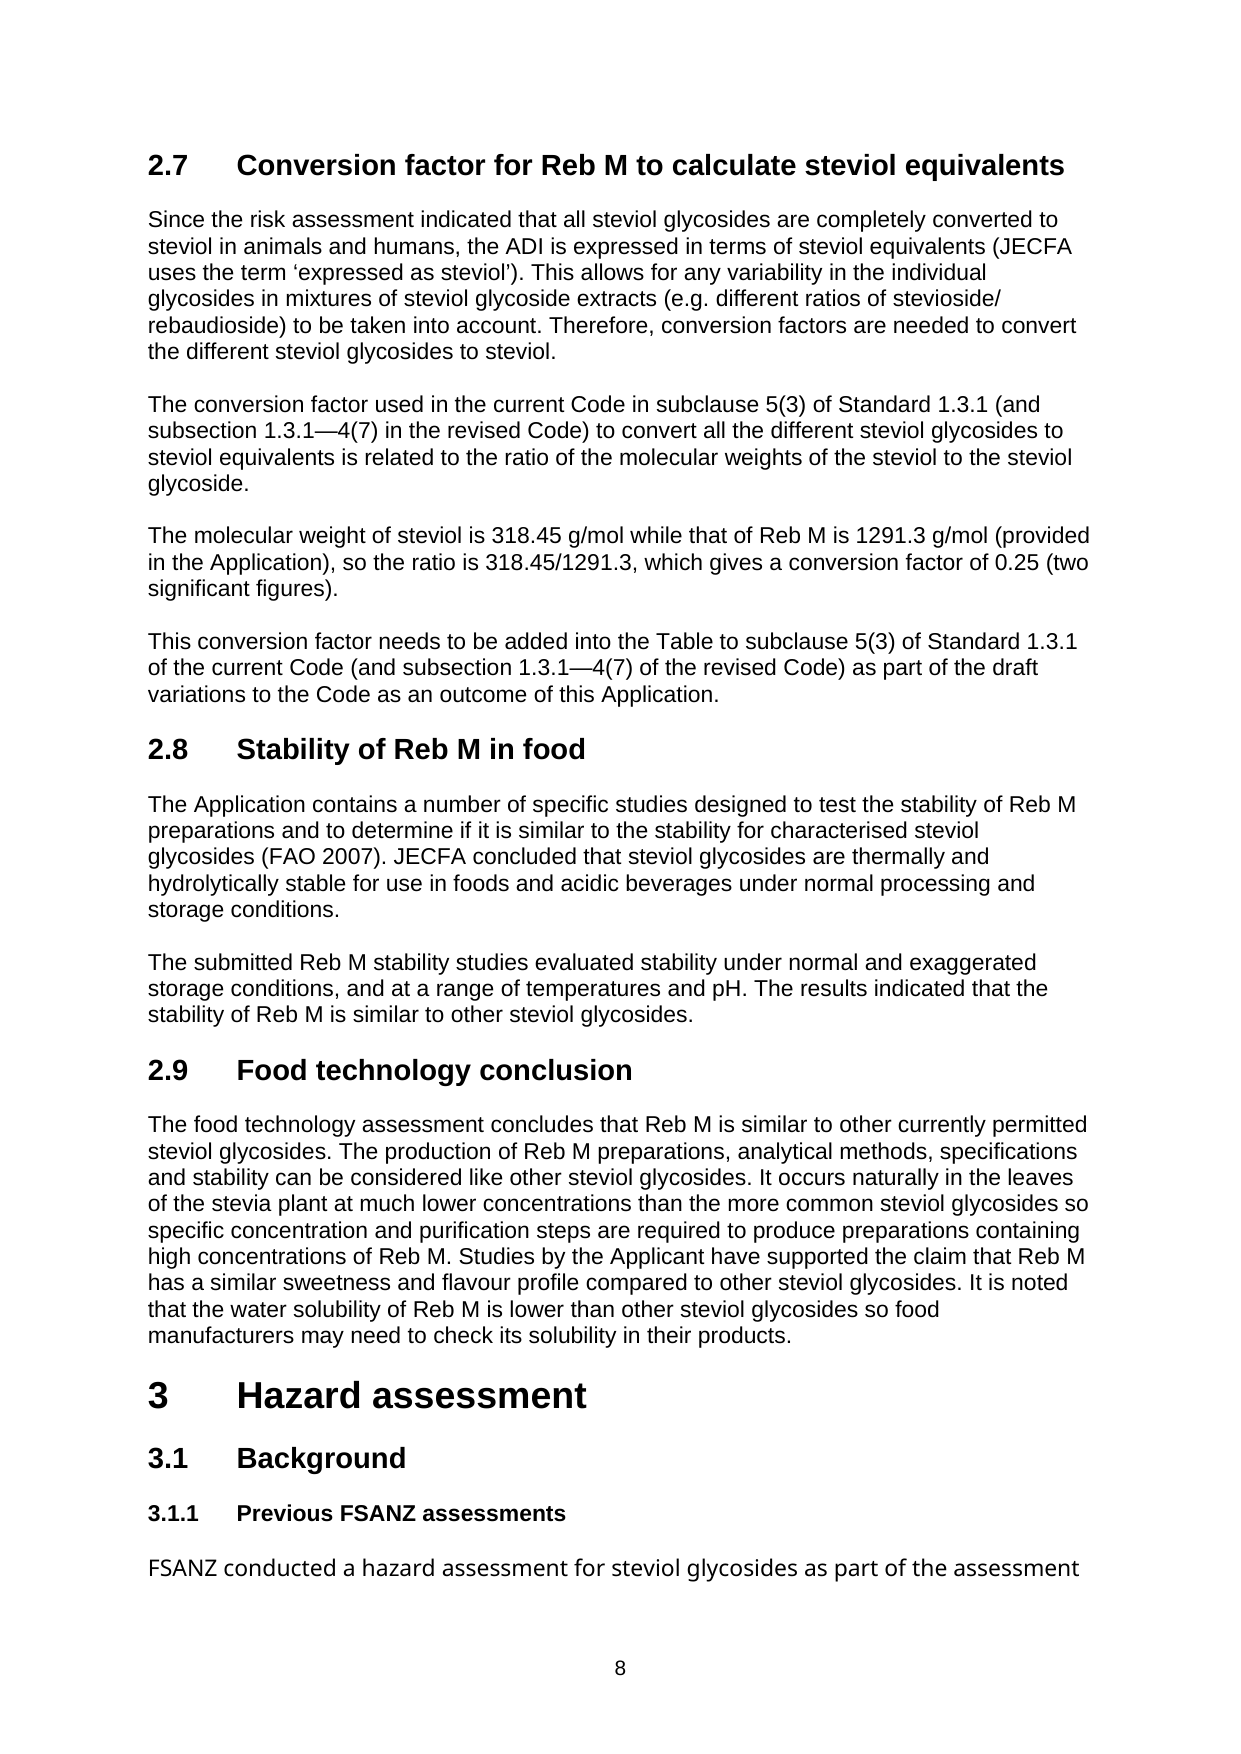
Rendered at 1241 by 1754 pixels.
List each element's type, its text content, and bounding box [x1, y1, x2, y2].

text The molecular weight of steviol is 318.45 g/mol while that of Reb M is 1291.3 g/mol (provided in the Application), so the ratio is 318.45/1291.3, which gives a conversion factor of 0.25 (two significant figures). [148, 522, 1092, 602]
subtitle 2.9 Food technology conclusion [148, 1053, 1092, 1086]
text The submitted Reb M stability studies evaluated stability under normal and exaggerated storage conditions, and at a range of temperatures and pH. The results indicated that the stability of Reb M is similar to other steviol glycosides. [148, 949, 1092, 1028]
subtitle 2.8 Stability of Reb M in food [148, 732, 1092, 766]
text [148, 1551, 1092, 1583]
text The food technology assessment concludes that Reb M is similar to other currently permitted steviol glycosides. The production of Reb M preparations, analytical methods, specifications and stability can be considered like other steviol glycosides. It occurs naturally in the leaves of the stevia plant at much lower concentrations than the more common steviol glycosides so specific concentration and purification steps are required to produce preparations containing high concentrations of Reb M. Studies by the Applicant have supported the claim that Reb M has a similar sweetness and flavour profile compared to other steviol glycosides. It is noted that the water solubility of Reb M is lower than other steviol glycosides so food manufacturers may need to check its solubility in their products. [148, 1111, 1092, 1348]
text The Application contains a number of specific studies designed to test the stability of Reb M preparations and to determine if it is similar to the stability for characterised steviol glycosides (FAO 2007). JECFA concluded that steviol glycosides are thermally and hydrolytically stable for use in foods and acidic beverages under normal processing and storage conditions. [148, 791, 1092, 922]
subtitle 2.7 Conversion factor for Reb M to calculate steviol equivalents [148, 148, 1092, 181]
subtitle 3 Hazard assessment [148, 1373, 1092, 1417]
subtitle 3.1 Background [148, 1442, 1092, 1475]
text The conversion factor used in the current Code in subclause 5(3) of Standard 1.3.1 (and subsection 1.3.1—4(7) in the revised Code) to convert all the different steviol glycosides to steviol equivalents is related to the ratio of the molecular weights of the steviol to the steviol glycoside. [148, 391, 1092, 496]
text Since the risk assessment indicated that all steviol glycosides are completely converted to steviol in animals and humans, the ADI is expressed in terms of steviol equivalents (JECFA uses the term ‘expressed as steviol’). This allows for any variability in the individual glycosides in mixtures of steviol glycoside extracts (e.g. different ratios of stevioside/ rebaudioside) to be taken into account. Therefore, conversion factors are needed to convert the different steviol glycosides to steviol. [148, 206, 1092, 364]
subtitle 3.1.1 Previous FSANZ assessments [148, 1500, 1092, 1526]
text This conversion factor needs to be added into the Table to subclause 5(3) of Standard 1.3.1 of the current Code (and subsection 1.3.1—4(7) of the revised Code) as part of the draft variations to the Code as an outcome of this Application. [148, 628, 1092, 707]
